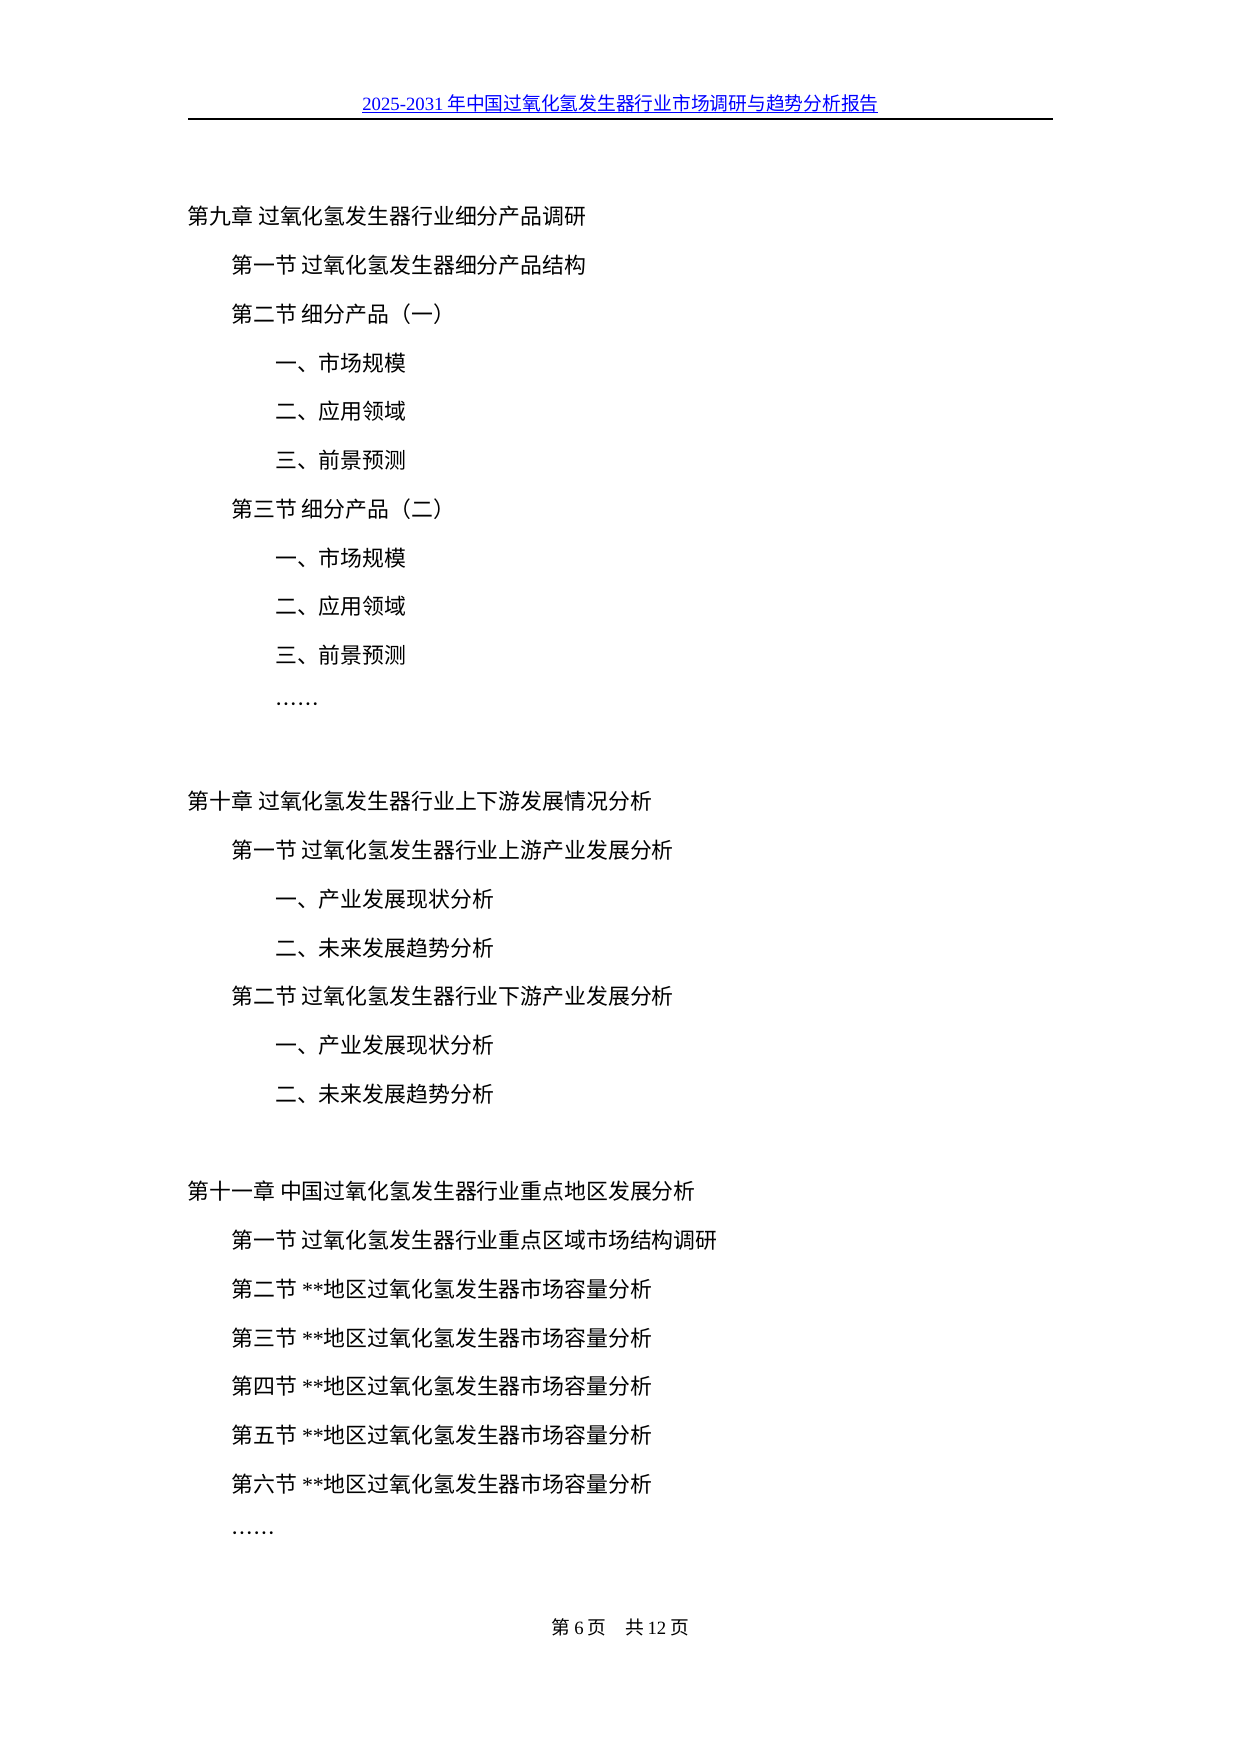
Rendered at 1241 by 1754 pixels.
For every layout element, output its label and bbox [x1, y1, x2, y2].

text [187, 150, 1053, 1548]
